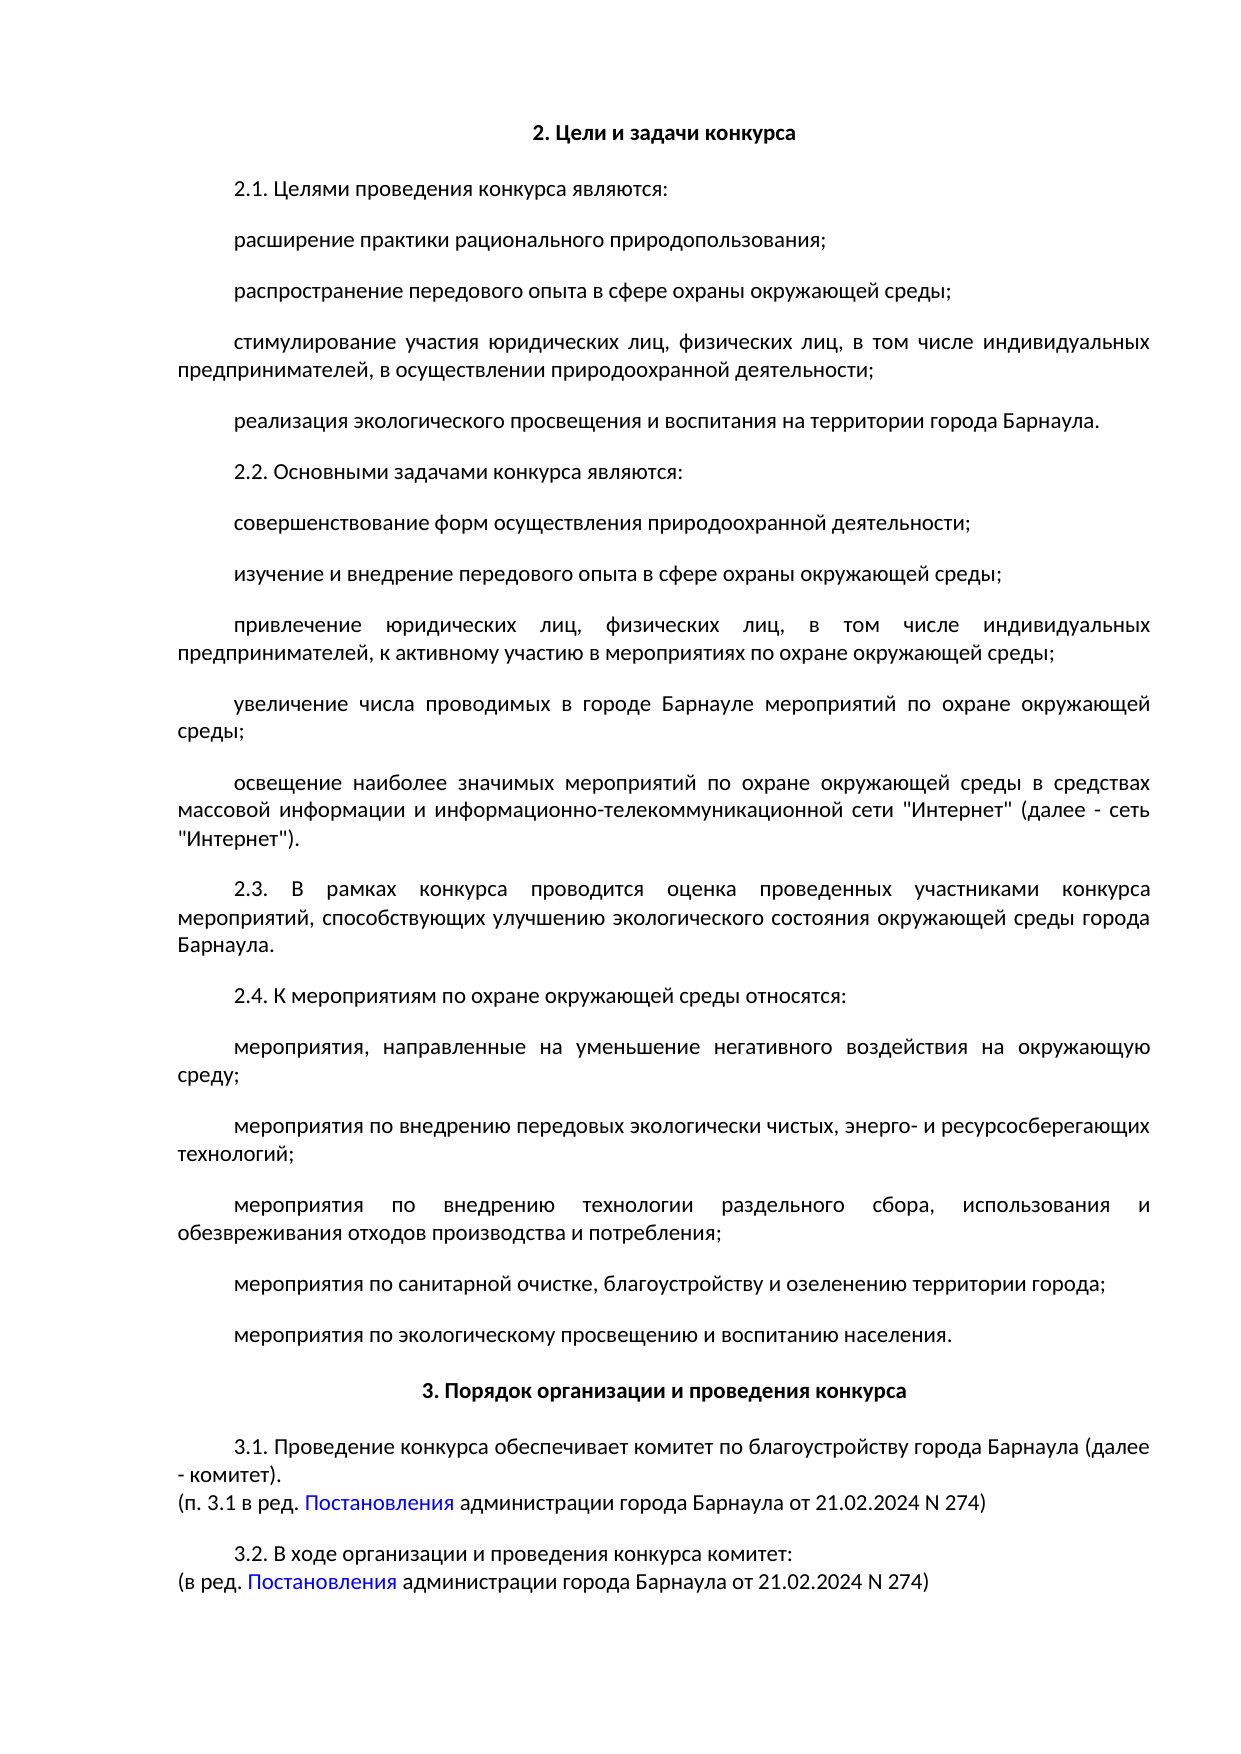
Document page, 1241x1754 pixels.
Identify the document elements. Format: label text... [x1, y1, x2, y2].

text совершенствование форм осуществления природоохранной деятельности; [177, 508, 1152, 536]
text мероприятия по экологическому просвещению и воспитанию населения. [177, 1320, 1152, 1348]
text освещение наиболее значимых мероприятий по охране окружающей среды в средствах массовой информации и информационно-телекоммуникационной сети "Интернет" (далее - сеть "Интернет"). [177, 768, 1152, 852]
text привлечение юридических лиц, физических лиц, в том числе индивидуальных предпринимателей, к активному участию в мероприятиях по охране окружающей среды; [177, 610, 1152, 666]
title 2. Цели и задачи конкурса [177, 118, 1152, 146]
text 2.2. Основными задачами конкурса являются: [177, 457, 1152, 485]
text мероприятия по внедрению технологии раздельного сбора, использования и обезвреживания отходов производства и потребления; [177, 1190, 1152, 1246]
text мероприятия, направленные на уменьшение негативного воздействия на окружающую среду; [177, 1032, 1152, 1088]
text 2.4. К мероприятиям по охране окружающей среды относятся: [177, 982, 1152, 1009]
text изучение и внедрение передового опыта в сфере охраны окружающей среды; [177, 559, 1152, 587]
text расширение практики рационального природопользования; [177, 225, 1152, 253]
text мероприятия по внедрению передовых экологически чистых, энерго- и ресурсосберегающих технологий; [177, 1111, 1152, 1167]
text (п. 3.1 в ред. Постановления администрации города Барнаула от 21.02.2024 N 274) [177, 1488, 1152, 1516]
text распространение передового опыта в сфере охраны окружающей среды; [177, 276, 1152, 304]
title 3. Порядок организации и проведения конкурса [177, 1376, 1152, 1404]
text 2.1. Целями проведения конкурса являются: [177, 174, 1152, 202]
text 3.1. Проведение конкурса обеспечивает комитет по благоустройству города Барнаула (далее - комитет). [177, 1432, 1152, 1488]
text 2.3. В рамках конкурса проводится оценка проведенных участниками конкурса мероприятий, способствующих улучшению экологического состояния окружающей среды города Барнаула. [177, 874, 1152, 959]
text 3.2. В ходе организации и проведения конкурса комитет: [177, 1539, 1152, 1567]
text стимулирование участия юридических лиц, физических лиц, в том числе индивидуальных предпринимателей, в осуществлении природоохранной деятельности; [177, 327, 1152, 383]
text (в ред. Постановления администрации города Барнаула от 21.02.2024 N 274) [177, 1567, 1152, 1595]
text реализация экологического просвещения и воспитания на территории города Барнаула. [177, 406, 1152, 434]
text мероприятия по санитарной очистке, благоустройству и озеленению территории города; [177, 1269, 1152, 1297]
text увеличение числа проводимых в городе Барнауле мероприятий по охране окружающей среды; [177, 689, 1152, 745]
